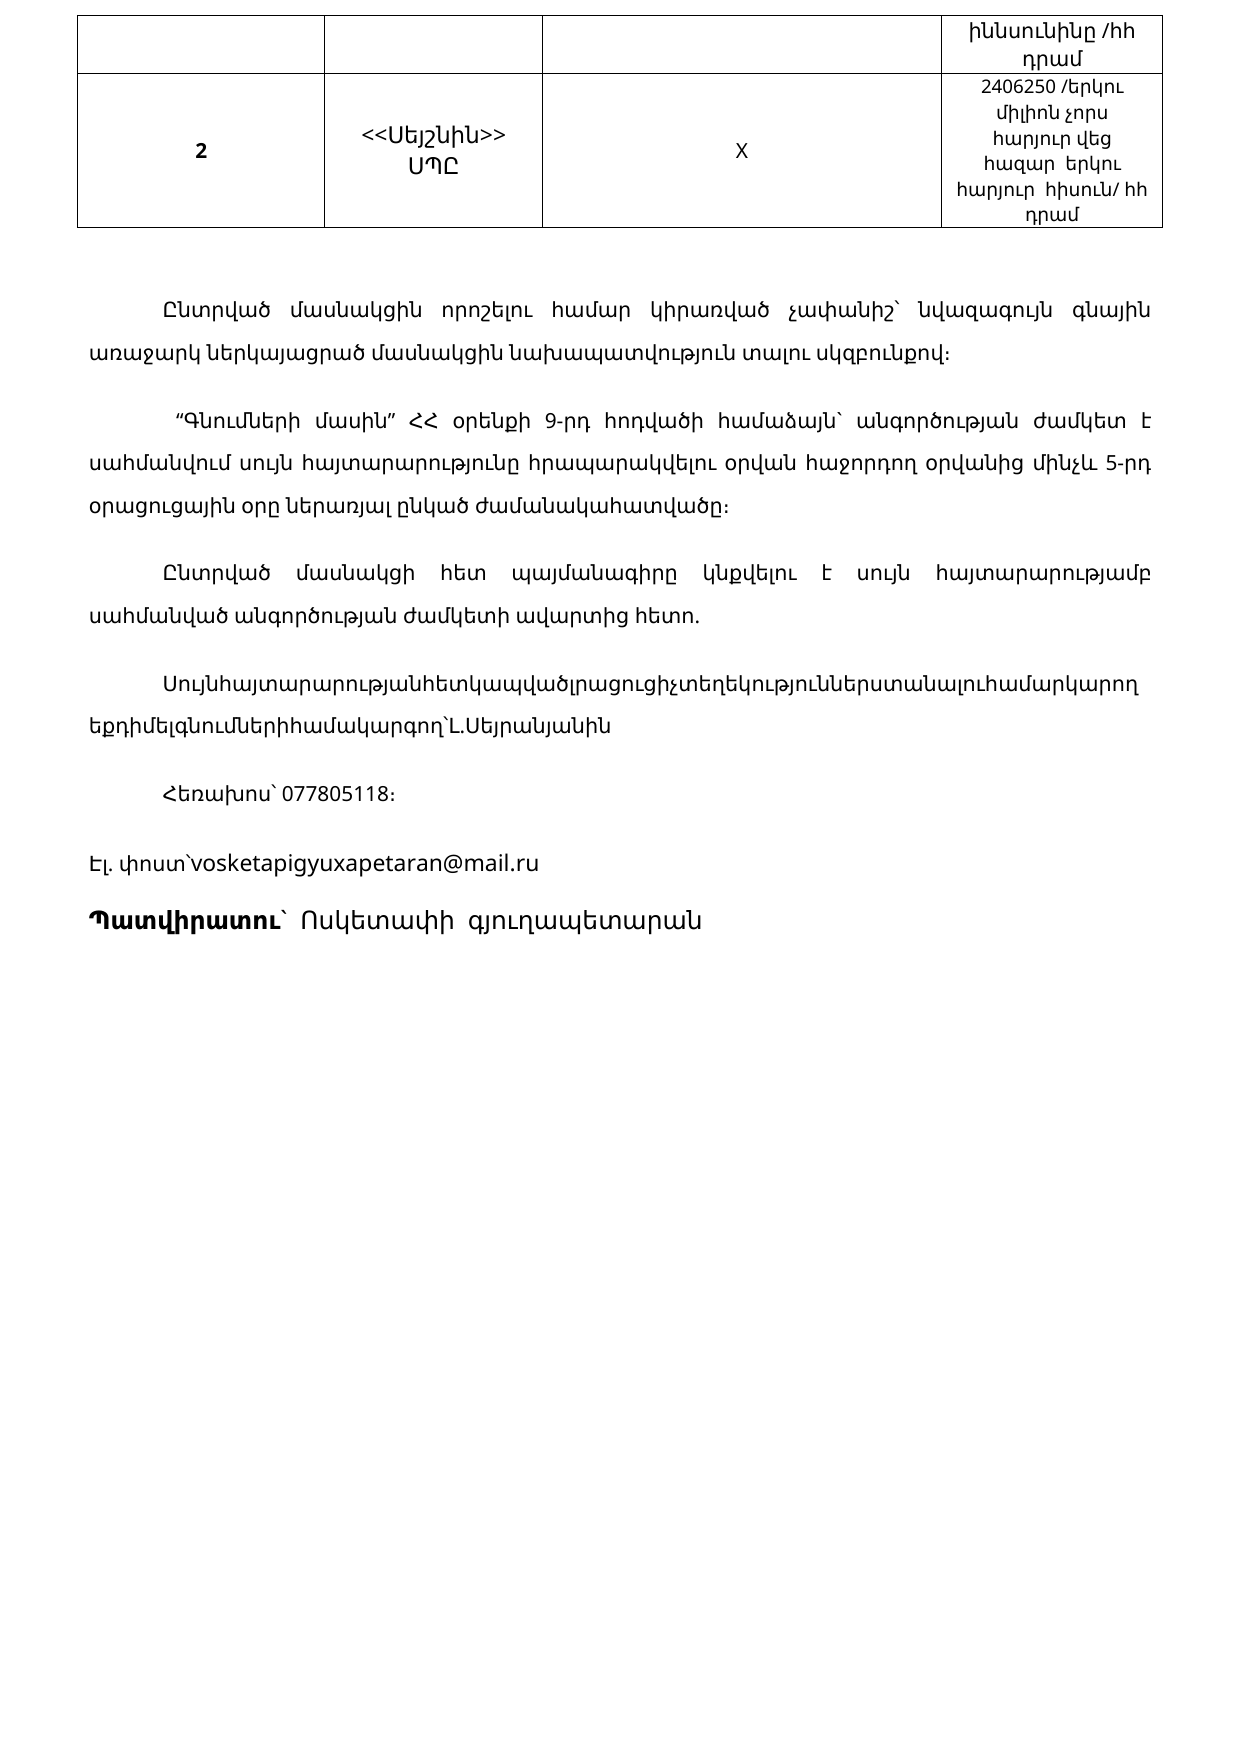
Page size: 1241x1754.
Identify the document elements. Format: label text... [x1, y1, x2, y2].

table_cell 1 [78, 16, 324, 73]
text Պատվիրատու` Ոսկետափի գյուղապետարան [89, 903, 1152, 937]
table_cell <<Սեյշնին>> ՍՊԸ [325, 74, 542, 227]
table_cell X [543, 74, 941, 227]
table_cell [942, 16, 1162, 73]
table_cell 2 [78, 74, 324, 227]
text Ընտրված մասնակցին որոշելու համար կիրառված չափանիշ՝ նվազագույն գնային առաջարկ ներկայացրած մասնակցին նախապատվություն տալու սկզբունքով։ [89, 296, 1152, 367]
text Հեռախոս՝ 077805118։ [89, 779, 1152, 807]
text Սույնհայտարարությանհետկապվածլրացուցիչտեղեկություններստանալուհամարկարողեքդիմելգնումներիհամակարգող՝Լ.Սեյրանյանին [89, 669, 1152, 740]
table_cell [543, 16, 941, 73]
text “Գնումների մասին” ՀՀ օրենքի 9-րդ հոդվածի համաձայն` անգործության ժամկետ է սահմանվում սույն հայտարարությունը հրապարակվելու օրվան հաջորդող օրվանից մինչև 5-րդ օրացուցային օրը ներառյալ ընկած ժամանակահատվածը։ [89, 406, 1152, 519]
table_cell 2406250 /երկու միլիոն չորս հարյուր վեց հազար երկու հարյուր հիսուն/ հհ դրամ [942, 74, 1162, 227]
text Էլ. փոստ՝vosketapigyuxapetaran@mail.ru [89, 847, 1152, 878]
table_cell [325, 16, 542, 73]
text Ընտրված մասնակցի հետ պայմանագիրը կնքվելու է սույն հայտարարությամբ սահմանված անգործության ժամկետի ավարտից հետո. [89, 558, 1152, 629]
